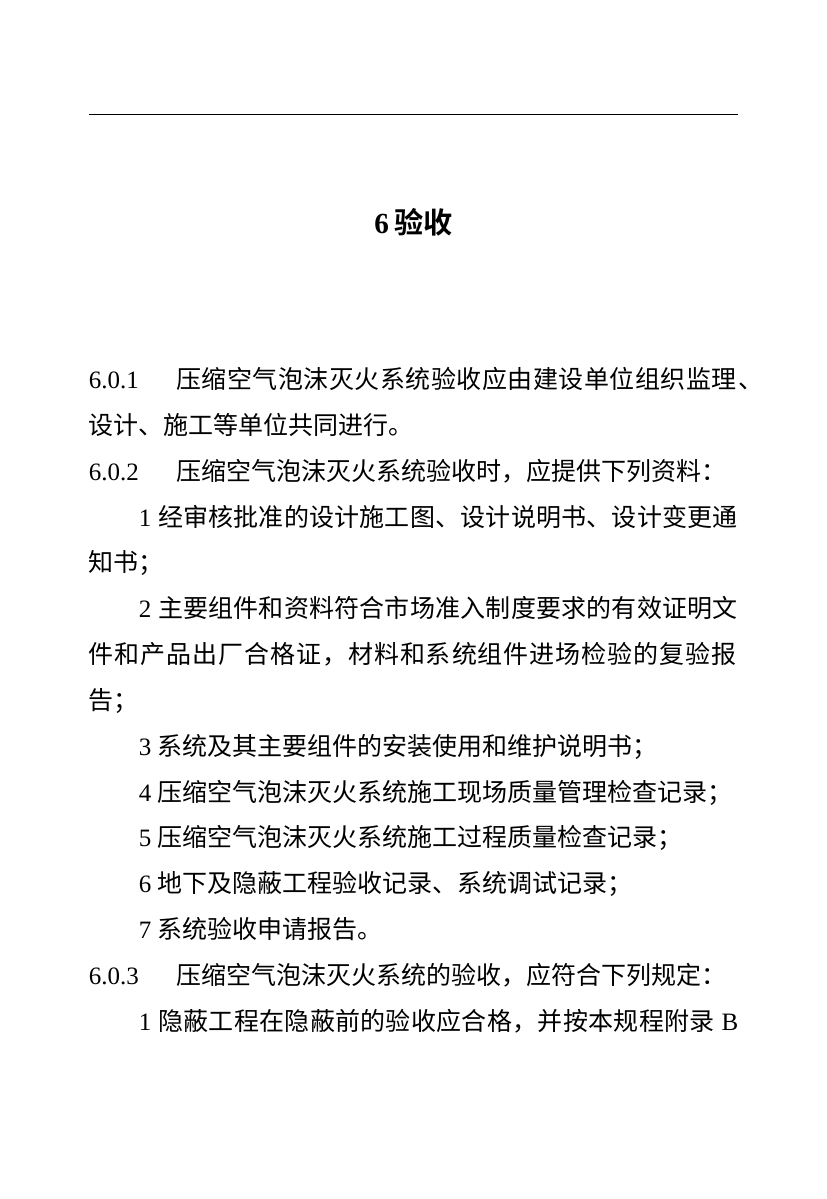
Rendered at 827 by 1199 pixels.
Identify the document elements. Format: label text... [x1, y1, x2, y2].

list 5 压缩空气泡沫灭火系统施工过程质量检查记录； [89, 810, 738, 856]
list 压缩空气泡沫灭火系统验收时，应提供下列资料： [89, 443, 738, 489]
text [89, 993, 738, 1039]
subtitle 6验收 [89, 200, 738, 242]
list 2 主要组件和资料符合市场准入制度要求的有效证明文件和产品出厂合格证，材料和系统组件进场检验的复验报告； [89, 581, 738, 718]
list 3 系统及其主要组件的安装使用和维护说明书； [89, 718, 738, 764]
list 7 系统验收申请报告。 [89, 902, 738, 948]
list 压缩空气泡沫灭火系统的验收，应符合下列规定： [89, 948, 738, 993]
list 4 压缩空气泡沫灭火系统施工现场质量管理检查记录； [89, 764, 738, 810]
list 压缩空气泡沫灭火系统验收应由建设单位组织监理、设计、施工等单位共同进行。 [89, 352, 738, 443]
list 6 地下及隐蔽工程验收记录、系统调试记录； [89, 856, 738, 902]
text 1 经审核批准的设计施工图、设计说明书、设计变更通知书； [89, 489, 738, 581]
